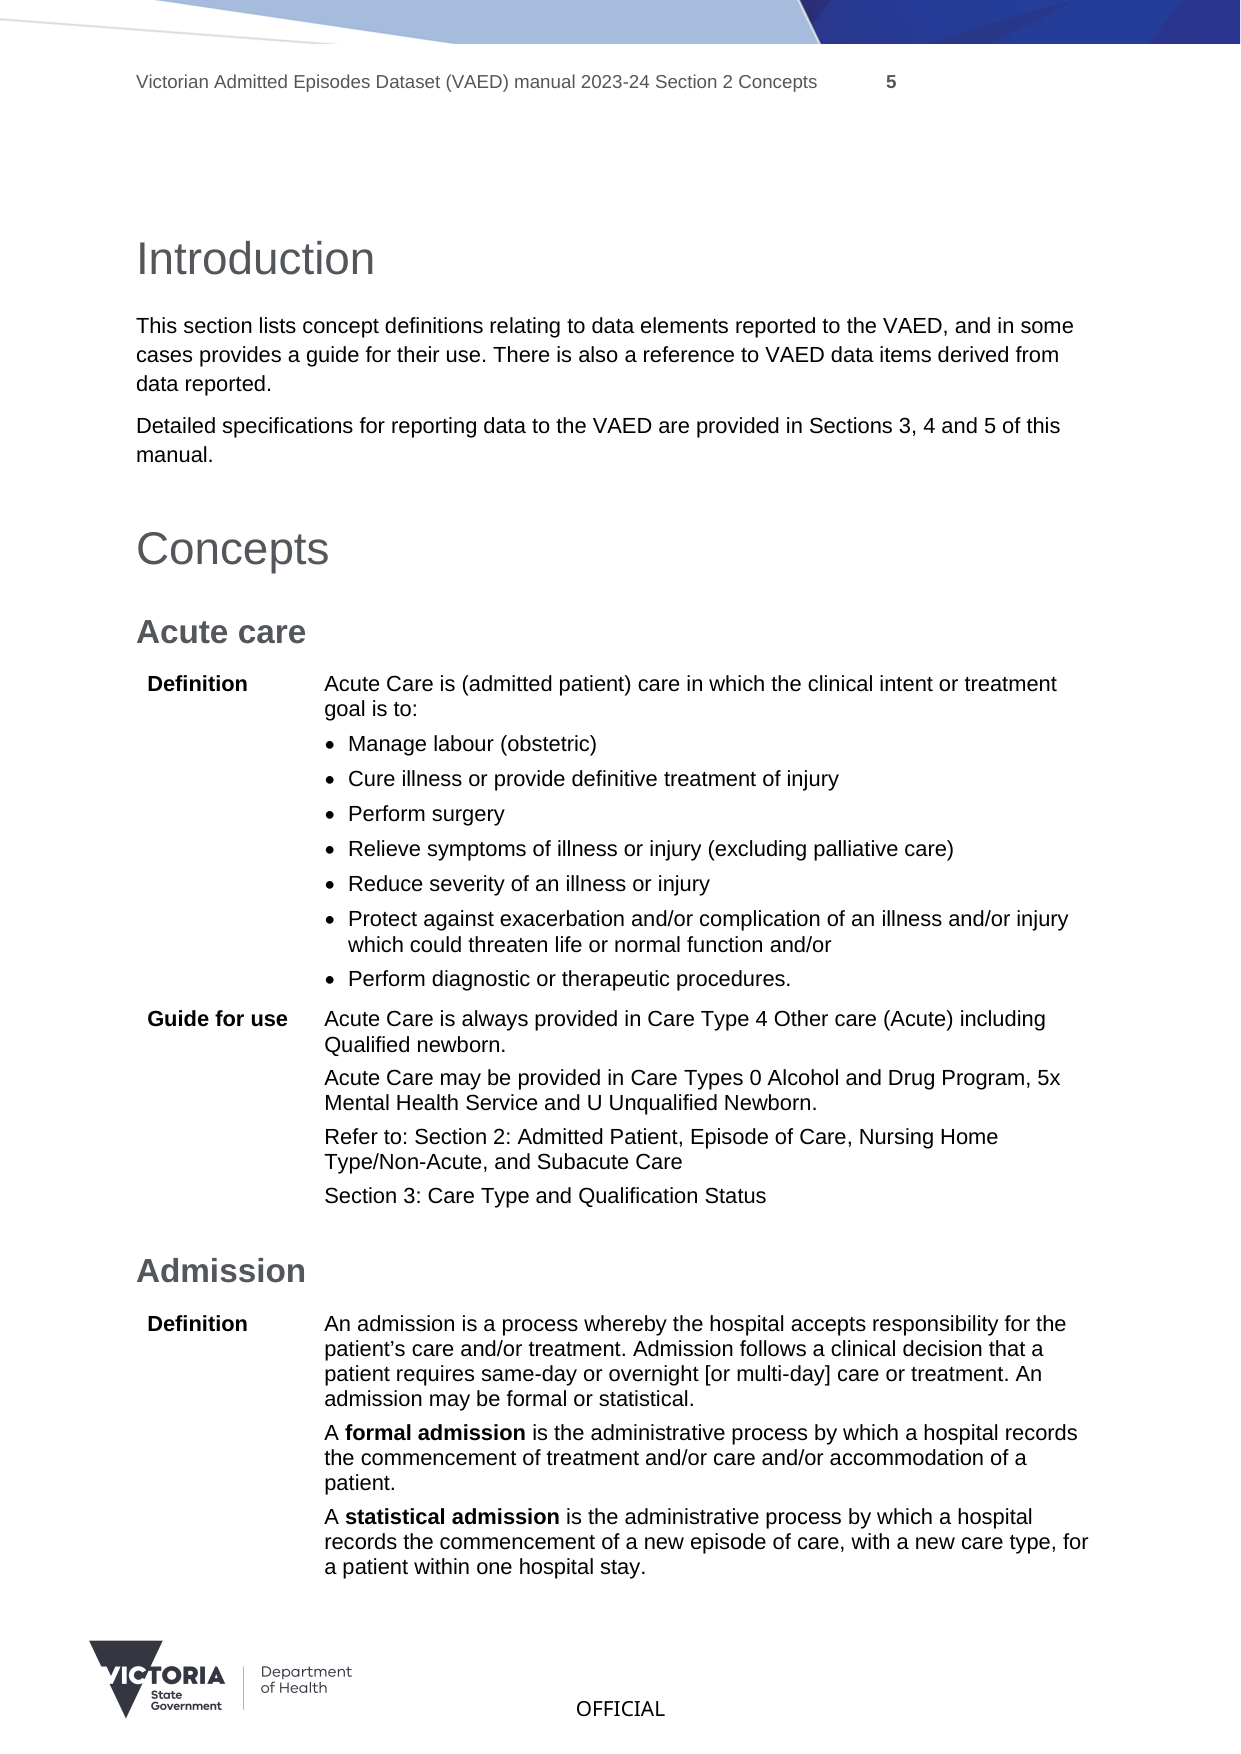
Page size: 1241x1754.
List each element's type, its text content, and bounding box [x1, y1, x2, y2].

subtitle Concepts [136, 522, 1104, 574]
table_cell Acute Care is always provided in Care Type 4 Other care (Acute) including Qualified newborn. Acute Care may be provided in Care Types 0 Alcohol and Drug Program, 5x Mental Health Service and U Unqualified Newborn. Refer to: Section 2: Admitted Patient, Episode of Care, Nursing Home Type/Non-Acute, and Subacute Care Section 3: Care Type and Qualification Status [313, 998, 1103, 1214]
subtitle Admission [136, 1251, 1104, 1290]
text This section lists concept definitions relating to data elements reported to the VAED, and in some cases provides a guide for their use. There is also a reference to VAED data items derived from data reported. [136, 309, 1104, 397]
table_header Definition [136, 663, 313, 998]
table_header Definition [136, 1303, 313, 1586]
picture [0, 0, 1241, 44]
table_cell Guide for use [136, 998, 313, 1214]
subtitle Acute care [136, 612, 1104, 650]
picture [0, 1595, 1241, 1754]
text Detailed specifications for reporting data to the VAED are provided in Sections 3, 4 and 5 of this manual. [136, 409, 1104, 467]
table_header Acute Care is (admitted patient) care in which the clinical intent or treatment goal is to: Manage labour (obstetric) Cure illness or provide definitive treatment of injury Perform surgery Relieve symptoms of illness or injury (excluding palliative care) Reduce severity of an illness or injury Protect against exacerbation and/or complication of an illness and/or injury which could threaten life or normal function and/or Perform diagnostic or therapeutic procedures. [313, 663, 1103, 998]
subtitle Introduction [136, 231, 1104, 284]
